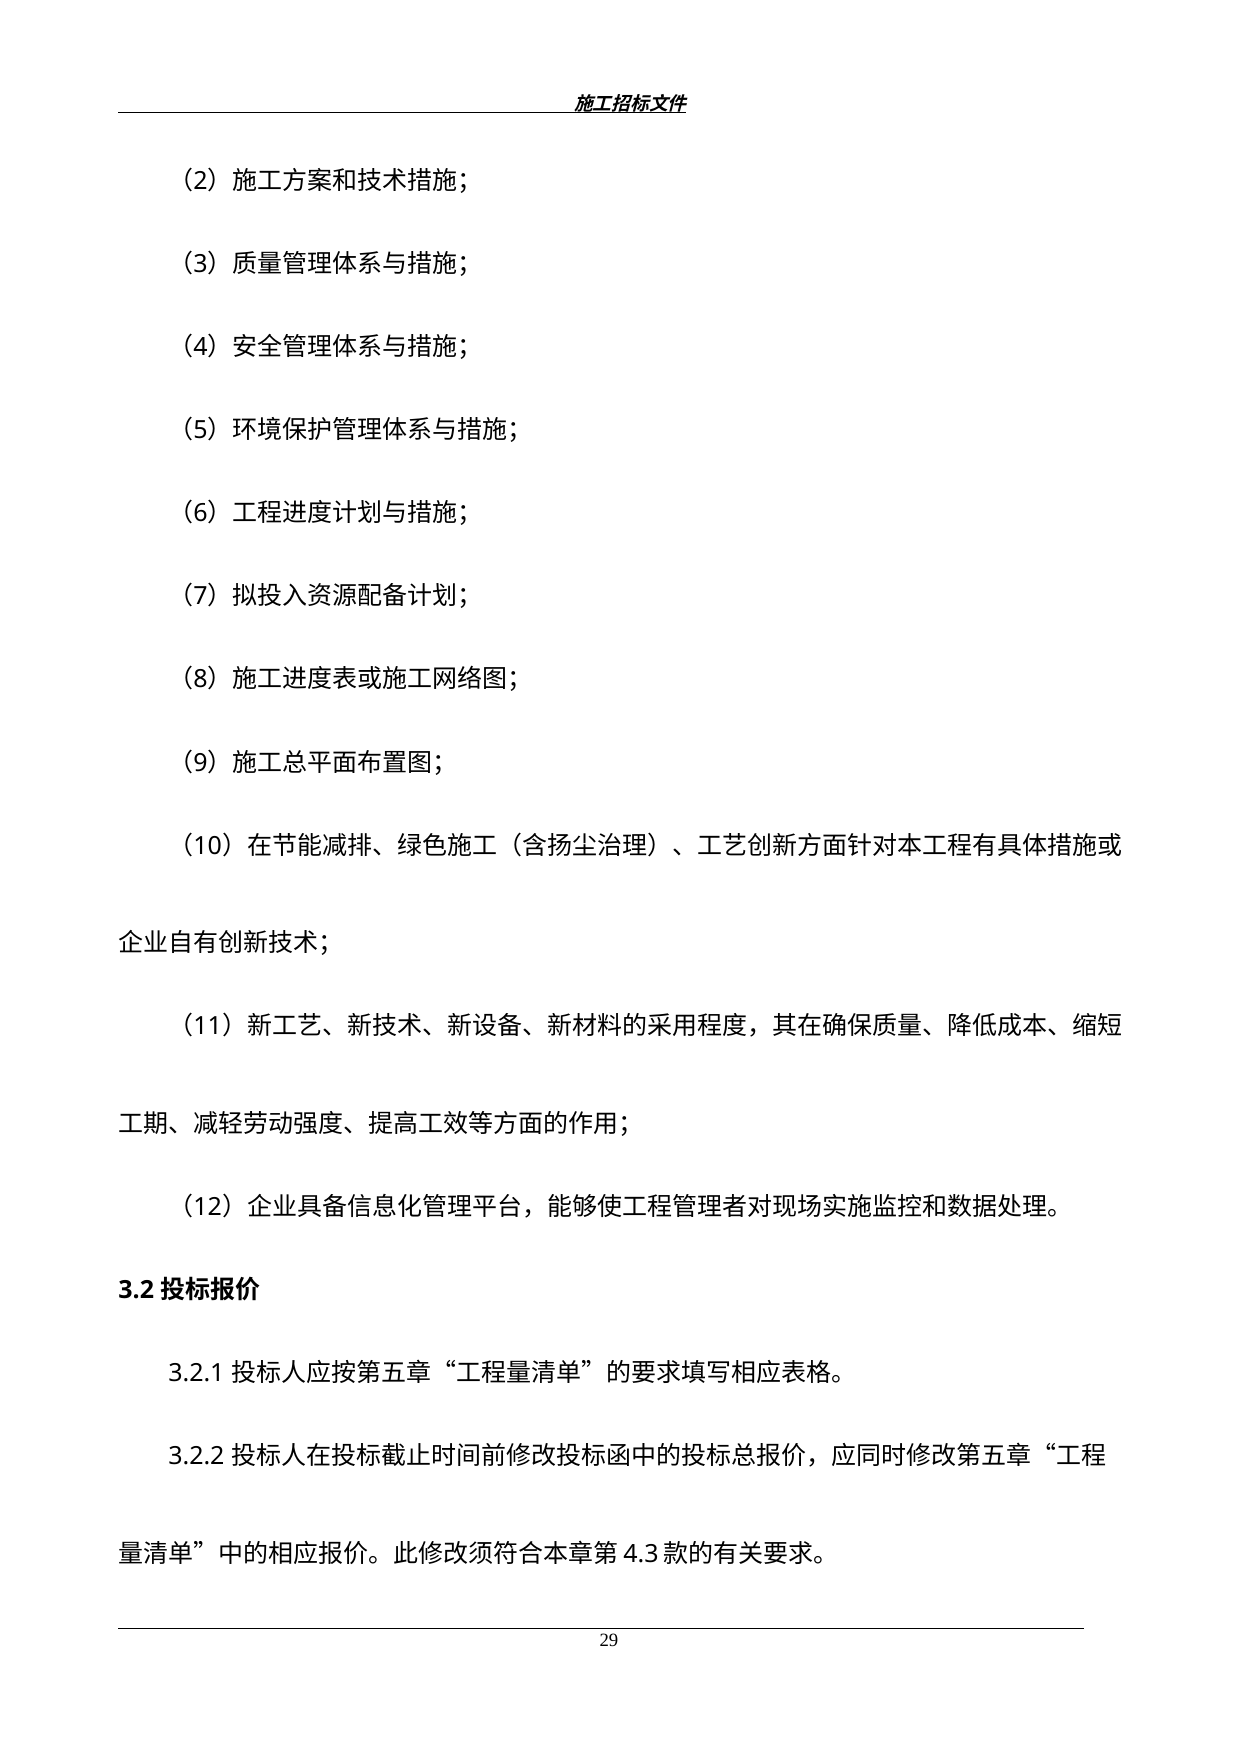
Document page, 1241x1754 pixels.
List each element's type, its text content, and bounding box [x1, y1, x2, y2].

text 3.2.1 投标人应按第五章“工程量清单”的要求填写相应表格。 [118, 1338, 1122, 1403]
text （3）质量管理体系与措施； [118, 229, 1122, 294]
text 3.2 投标报价 [118, 1255, 1122, 1320]
text （9）施工总平面布置图； [118, 728, 1122, 793]
text （5）环境保护管理体系与措施； [118, 395, 1122, 460]
text （12）企业具备信息化管理平台，能够使工程管理者对现场实施监控和数据处理。 [118, 1172, 1122, 1237]
text 3.2.2 投标人在投标截止时间前修改投标函中的投标总报价，应同时修改第五章“工程量清单”中的相应报价。此修改须符合本章第4.3款的有关要求。 [118, 1421, 1122, 1584]
text （8）施工进度表或施工网络图； [118, 644, 1122, 709]
text （7）拟投入资源配备计划； [118, 561, 1122, 626]
text （2）施工方案和技术措施； [118, 146, 1122, 211]
text （6）工程进度计划与措施； [118, 478, 1122, 543]
text （10）在节能减排、绿色施工（含扬尘治理）、工艺创新方面针对本工程有具体措施或企业自有创新技术； [118, 811, 1122, 973]
text （4）安全管理体系与措施； [118, 312, 1122, 377]
text （11）新工艺、新技术、新设备、新材料的采用程度，其在确保质量、降低成本、缩短工期、减轻劳动强度、提高工效等方面的作用； [118, 991, 1122, 1154]
